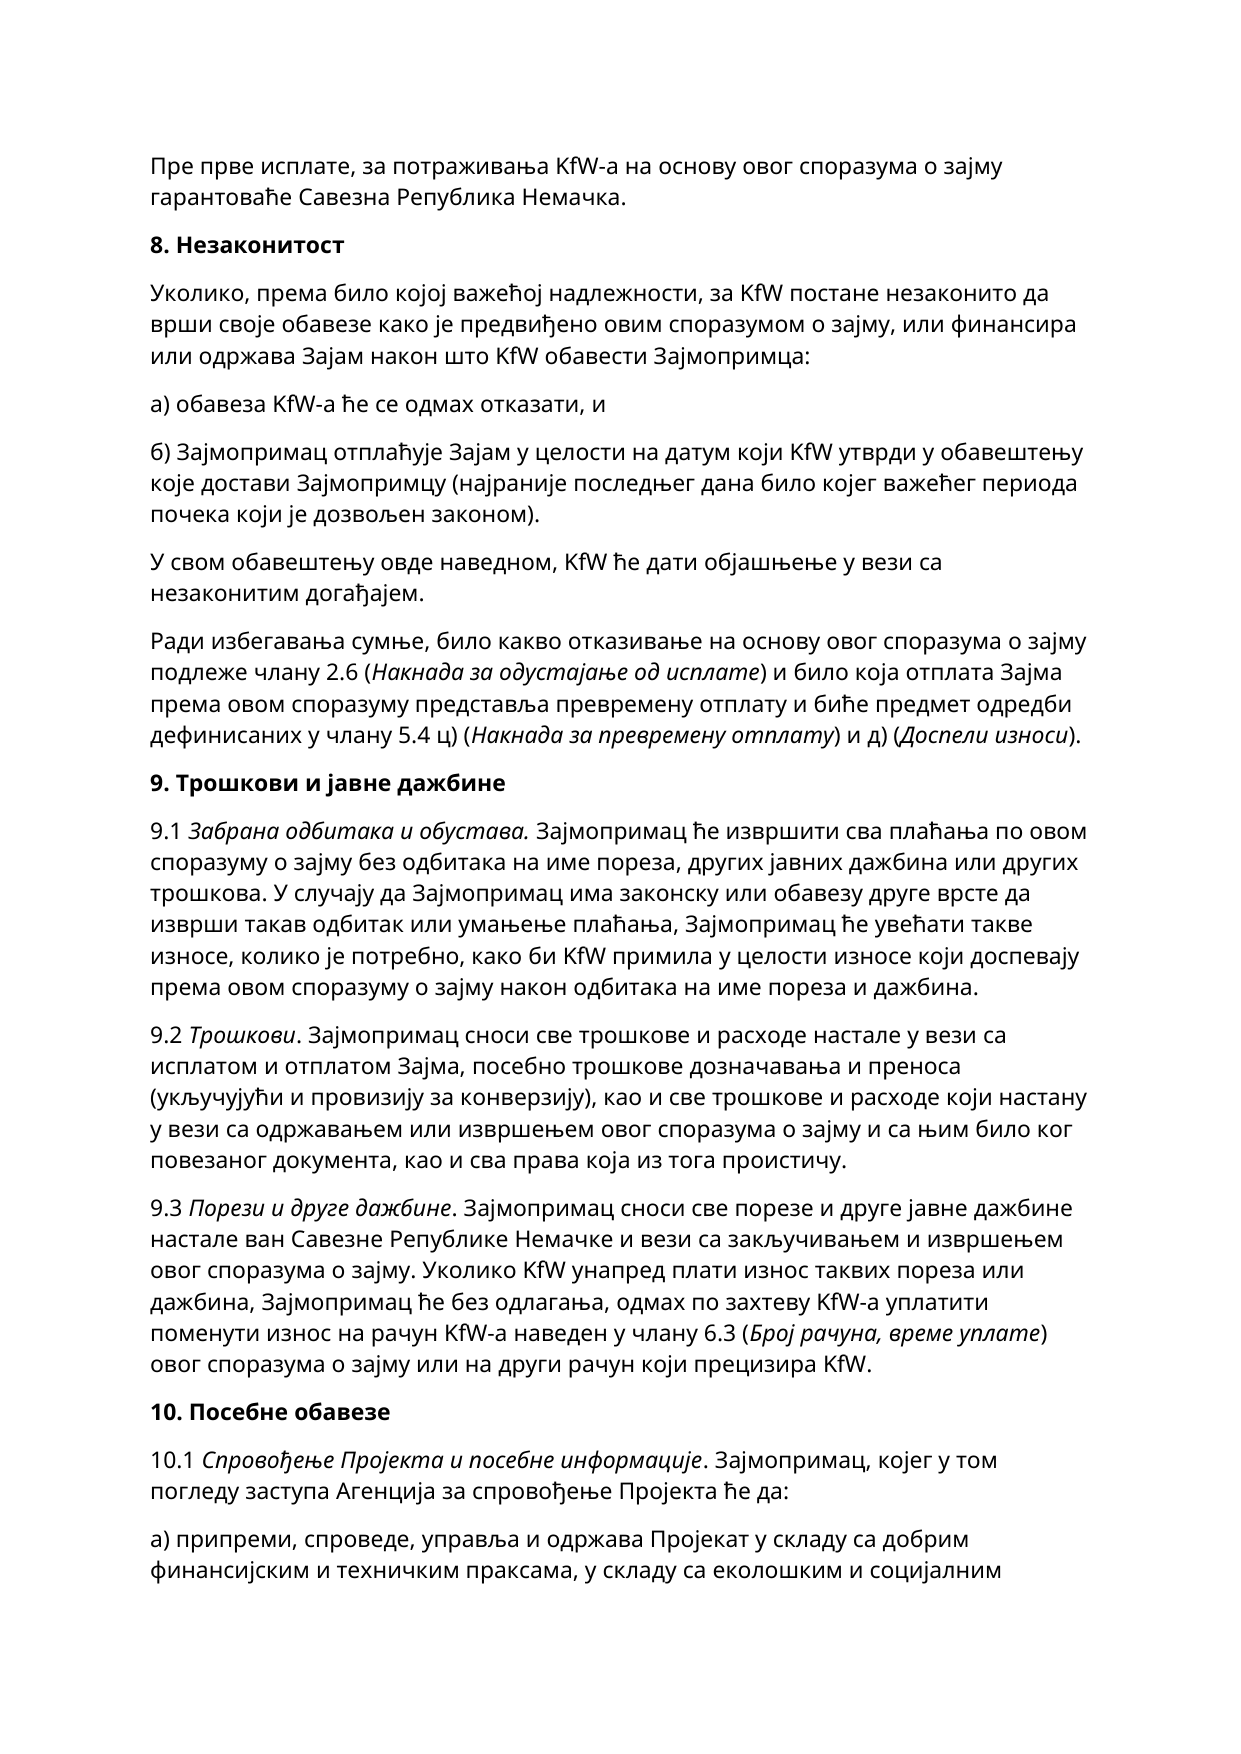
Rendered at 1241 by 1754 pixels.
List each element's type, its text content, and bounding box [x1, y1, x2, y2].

text a) обавеза KfW-а ће се одмах отказати, и [150, 387, 1090, 419]
text Уколико, према било којој важећој надлежности, за KfW постане незаконито да врши своје обавезе како је предвиђено овим споразумом о зајму, или финансира или одржава Зајам након што KfW обавести Зајмопримца: [150, 277, 1090, 371]
text 9.1 Забрана одбитака и обустава. Зајмопримац ће извршити сва плаћања по овом споразуму о зајму без одбитака на име пореза, других јавних дажбина или других трошкова. У случају да Зајмопримац има законску или обавезу друге врсте да изврши такав одбитак или умањење плаћања, Зајмопримац ће увећати такве износе, колико је потребно, како би KfW примила у целости износе који доспевају према овом споразуму о зајму након одбитака на име пореза и дажбина. [150, 814, 1090, 1002]
text 9.2 Трошкови. Зајмопримац сноси све трошкове и расходе настале у вези са исплатом и отплатом Зајма, посебно трошкове дозначавања и преноса (укључујући и провизију за конверзију), као и све трошкове и расходе који настану у вези са одржавањем или извршењем овог споразума о зајму и са њим било ког повезаног документа, као и сва права која из тога проистичу. [150, 1019, 1090, 1175]
text 9. Трошкови и јавне дажбине [150, 767, 1090, 798]
text Пре прве исплате, за потраживања KfW-а на основу овог споразума о зајму гарантоваће Савезна Република Немачка. [150, 150, 1090, 212]
text Ради избегавања сумње, било какво отказивање на основу овог споразума о зајму подлеже члану 2.6 (Накнада за одустајање од исплате) и било која отплата Зајма према овом споразуму представља превремену отплату и биће предмет одредби дефинисаних у члану 5.4 ц) (Накнада за превремену отплату) и д) (Доспели износи). [150, 625, 1090, 750]
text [150, 1523, 1090, 1585]
text 10. Посебне обавезе [150, 1396, 1090, 1427]
text 10.1 Спровођење Пројекта и посебне информације. Зајмопримац, којег у том погледу заступа Агенција за спровођење Пројекта ће да: [150, 1444, 1090, 1506]
text У свом обавештењу овде наведном, KfW ће дати објашњење у вези са незаконитим догађајем. [150, 546, 1090, 608]
text б) Зајмопримац отплаћује Зајам у целости на датум који KfW утврди у обавештењу које достави Зајмопримцу (најраније последњег дана било којег важећег периода почека који је дозвољен законом). [150, 435, 1090, 529]
text 9.3 Порези и друге дажбине. Зајмопримац сноси све порезе и друге јавне дажбине настале ван Савезне Републике Немачке и вези са закључивањем и извршењем овог споразума о зајму. Уколико KfW унапред плати износ таквих пореза или дажбина, Зајмопримац ће без одлагања, одмах по захтеву KfW-а уплатити поменути износ на рачун KfW-а наведен у члану 6.3 (Број рачуна, време уплате) овог споразума о зајму или на други рачун који прецизира KfW. [150, 1192, 1090, 1379]
text 8. Незаконитост [150, 229, 1090, 260]
